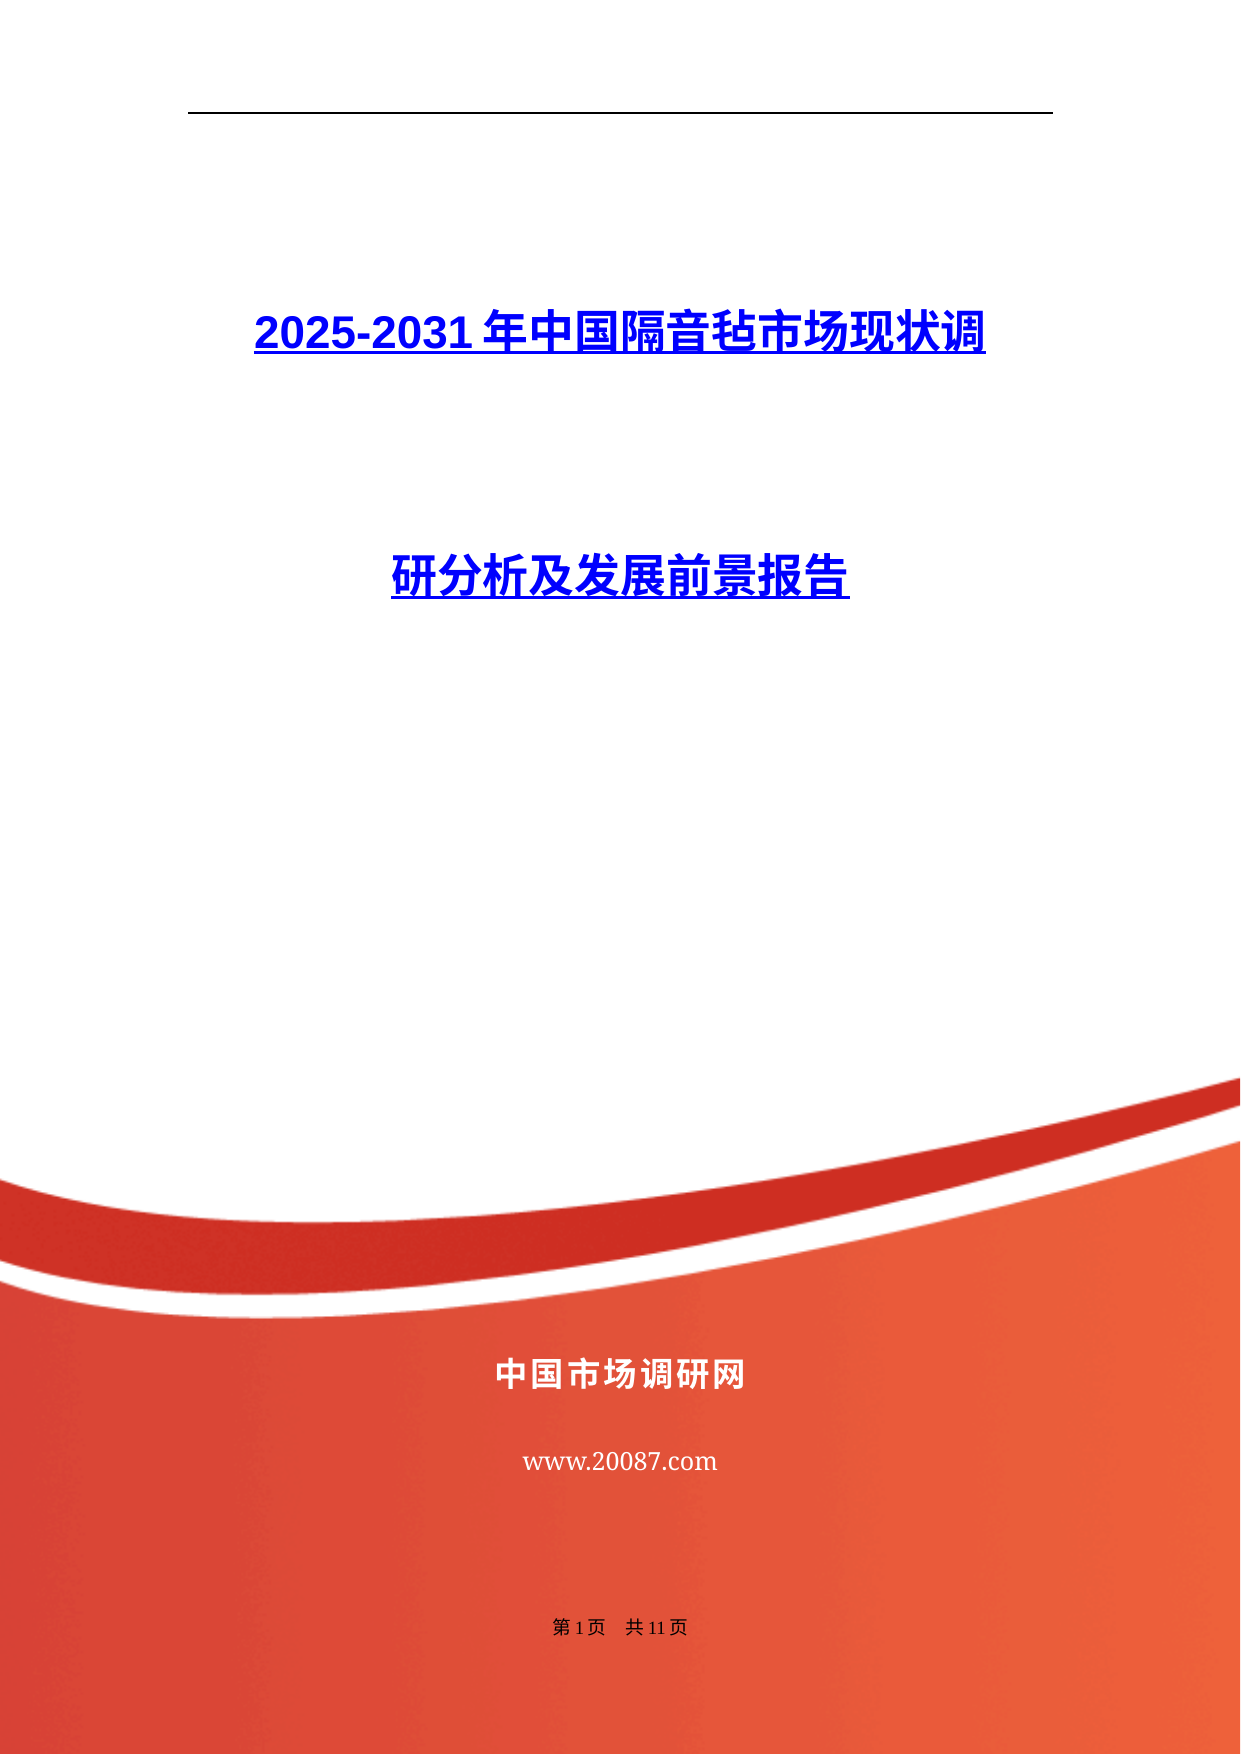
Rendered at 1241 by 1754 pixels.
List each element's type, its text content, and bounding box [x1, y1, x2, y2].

table_header 2025-2031年中国隔音毡市场现状调研分析及发展前景报告 [188, 207, 1053, 773]
subtitle 中国市场调研网 [187, 1339, 1053, 1404]
text www.20087.com [187, 1428, 1053, 1493]
picture [0, 1006, 1241, 1754]
